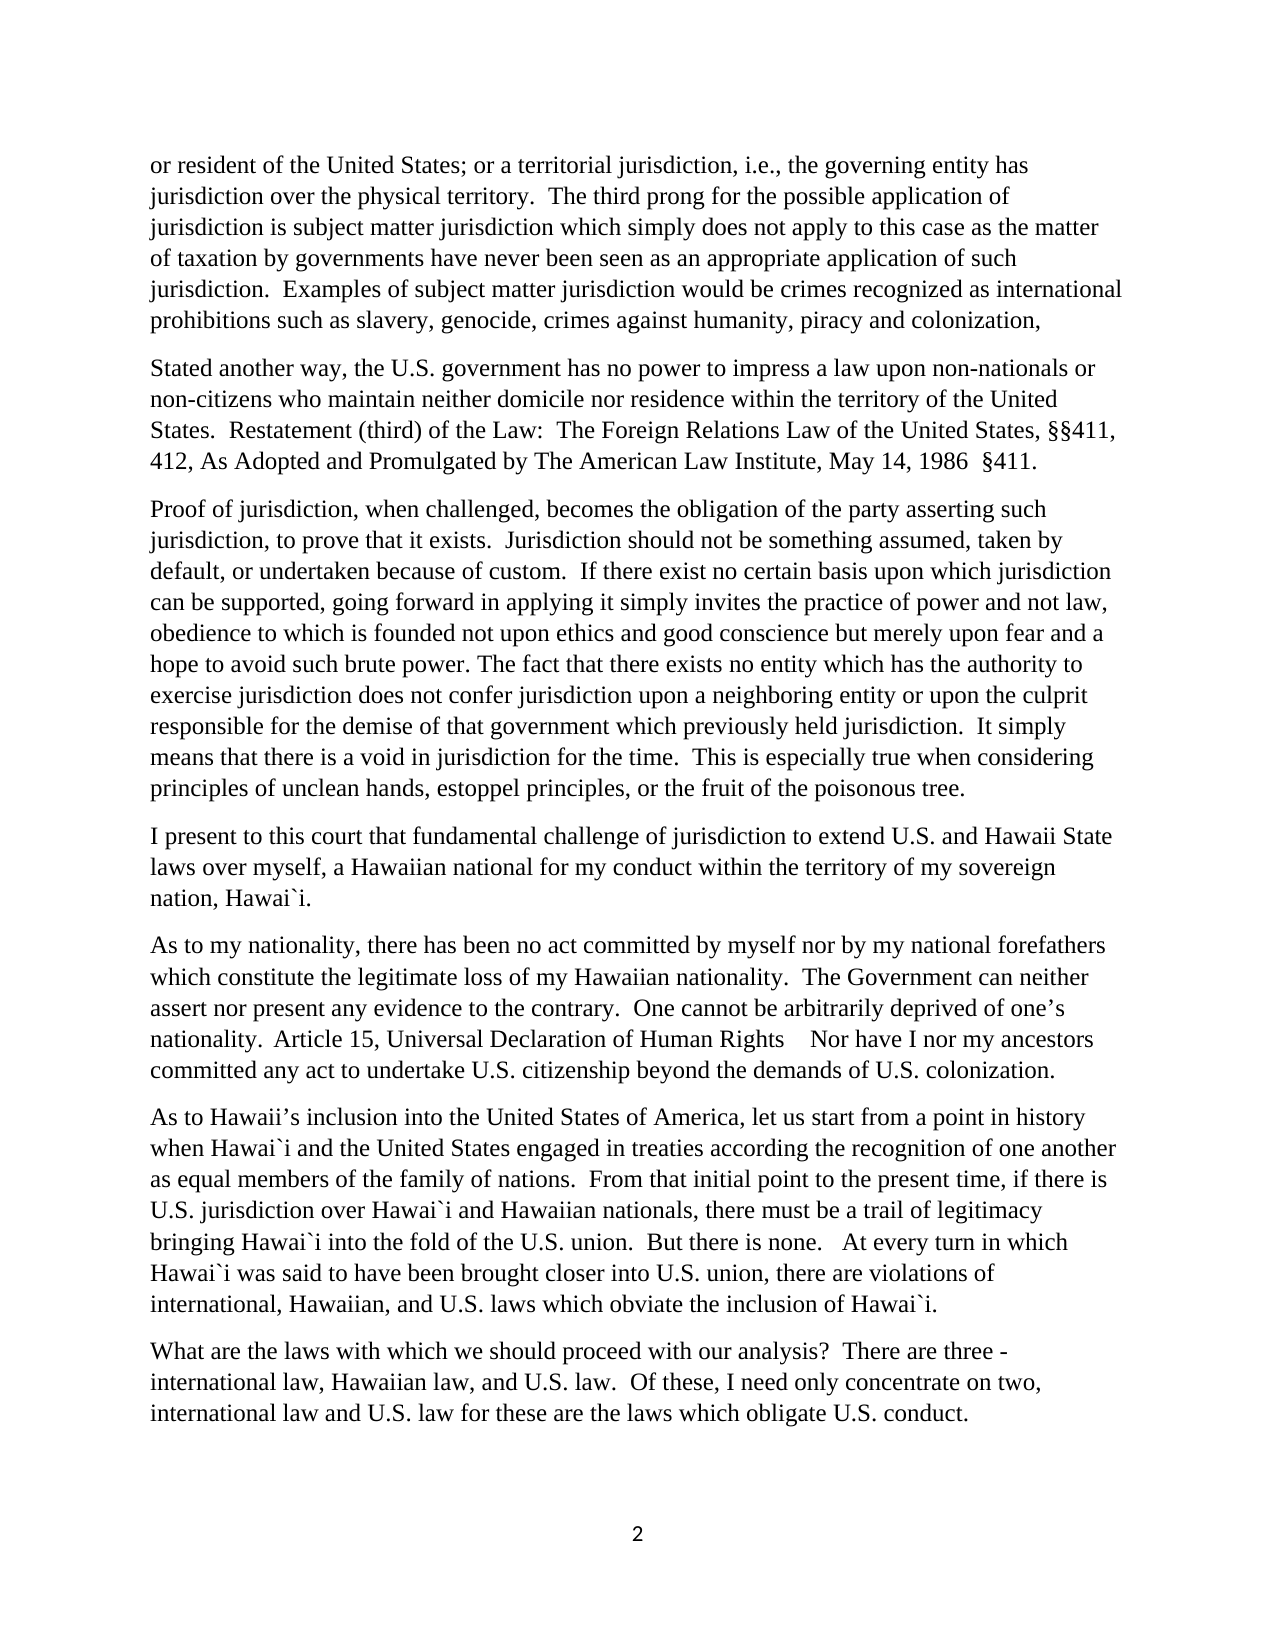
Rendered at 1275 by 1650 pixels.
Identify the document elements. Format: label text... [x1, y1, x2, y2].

text Proof of jurisdiction, when challenged, becomes the obligation of the party asserting such jurisdiction, to prove that it exists. Jurisdiction should not be something assumed, taken by default, or undertaken because of custom. If there exist no certain basis upon which jurisdiction can be supported, going forward in applying it simply invites the practice of power and not law, obedience to which is founded not upon ethics and good conscience but merely upon fear and a hope to avoid such brute power. The fact that there exists no entity which has the authority to exercise jurisdiction does not confer jurisdiction upon a neighboring entity or upon the culprit responsible for the demise of that government which previously held jurisdiction. It simply means that there is a void in jurisdiction for the time. This is especially true when considering principles of unclean hands, estoppel principles, or the fruit of the poisonous tree. [150, 494, 1125, 802]
list I present to this court that fundamental challenge of jurisdiction to extend U.S. and Hawaii State laws over myself, a Hawaiian national for my conduct within the territory of my sovereign nation, Hawai`i. [150, 821, 1125, 912]
text Stated another way, the U.S. government has no power to impress a law upon non-nationals or non-citizens who maintain neither domicile nor residence within the territory of the United States. Restatement (third) of the Law: The Foreign Relations Law of the United States, §§411, 412, As Adopted and Promulgated by The American Law Institute, May 14, 1986 §411. [150, 353, 1125, 475]
text As to my nationality, there has been no act committed by myself nor by my national forefathers which constitute the legitimate loss of my Hawaiian nationality. The Government can neither assert nor present any evidence to the contrary. One cannot be arbitrarily deprived of one’s nationality. Article 15, Universal Declaration of Human Rights Nor have I nor my ancestors committed any act to undertake U.S. citizenship beyond the demands of U.S. colonization. [150, 931, 1125, 1083]
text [150, 150, 1125, 334]
text What are the laws with which we should proceed with our analysis? There are three - international law, Hawaiian law, and U.S. law. Of these, I need only concentrate on two, international law and U.S. law for these are the laws which obligate U.S. conduct. [150, 1336, 1125, 1427]
list As to Hawaii’s inclusion into the United States of America, let us start from a point in history when Hawai`i and the United States engaged in treaties according the recognition of one another as equal members of the family of nations. From that initial point to the present time, if there is U.S. jurisdiction over Hawai`i and Hawaiian nationals, there must be a trail of legitimacy bringing Hawai`i into the fold of the U.S. union. But there is none. At every turn in which Hawai`i was said to have been brought closer into U.S. union, there are violations of international, Hawaiian, and U.S. laws which obviate the inclusion of Hawai`i. [150, 1102, 1125, 1317]
